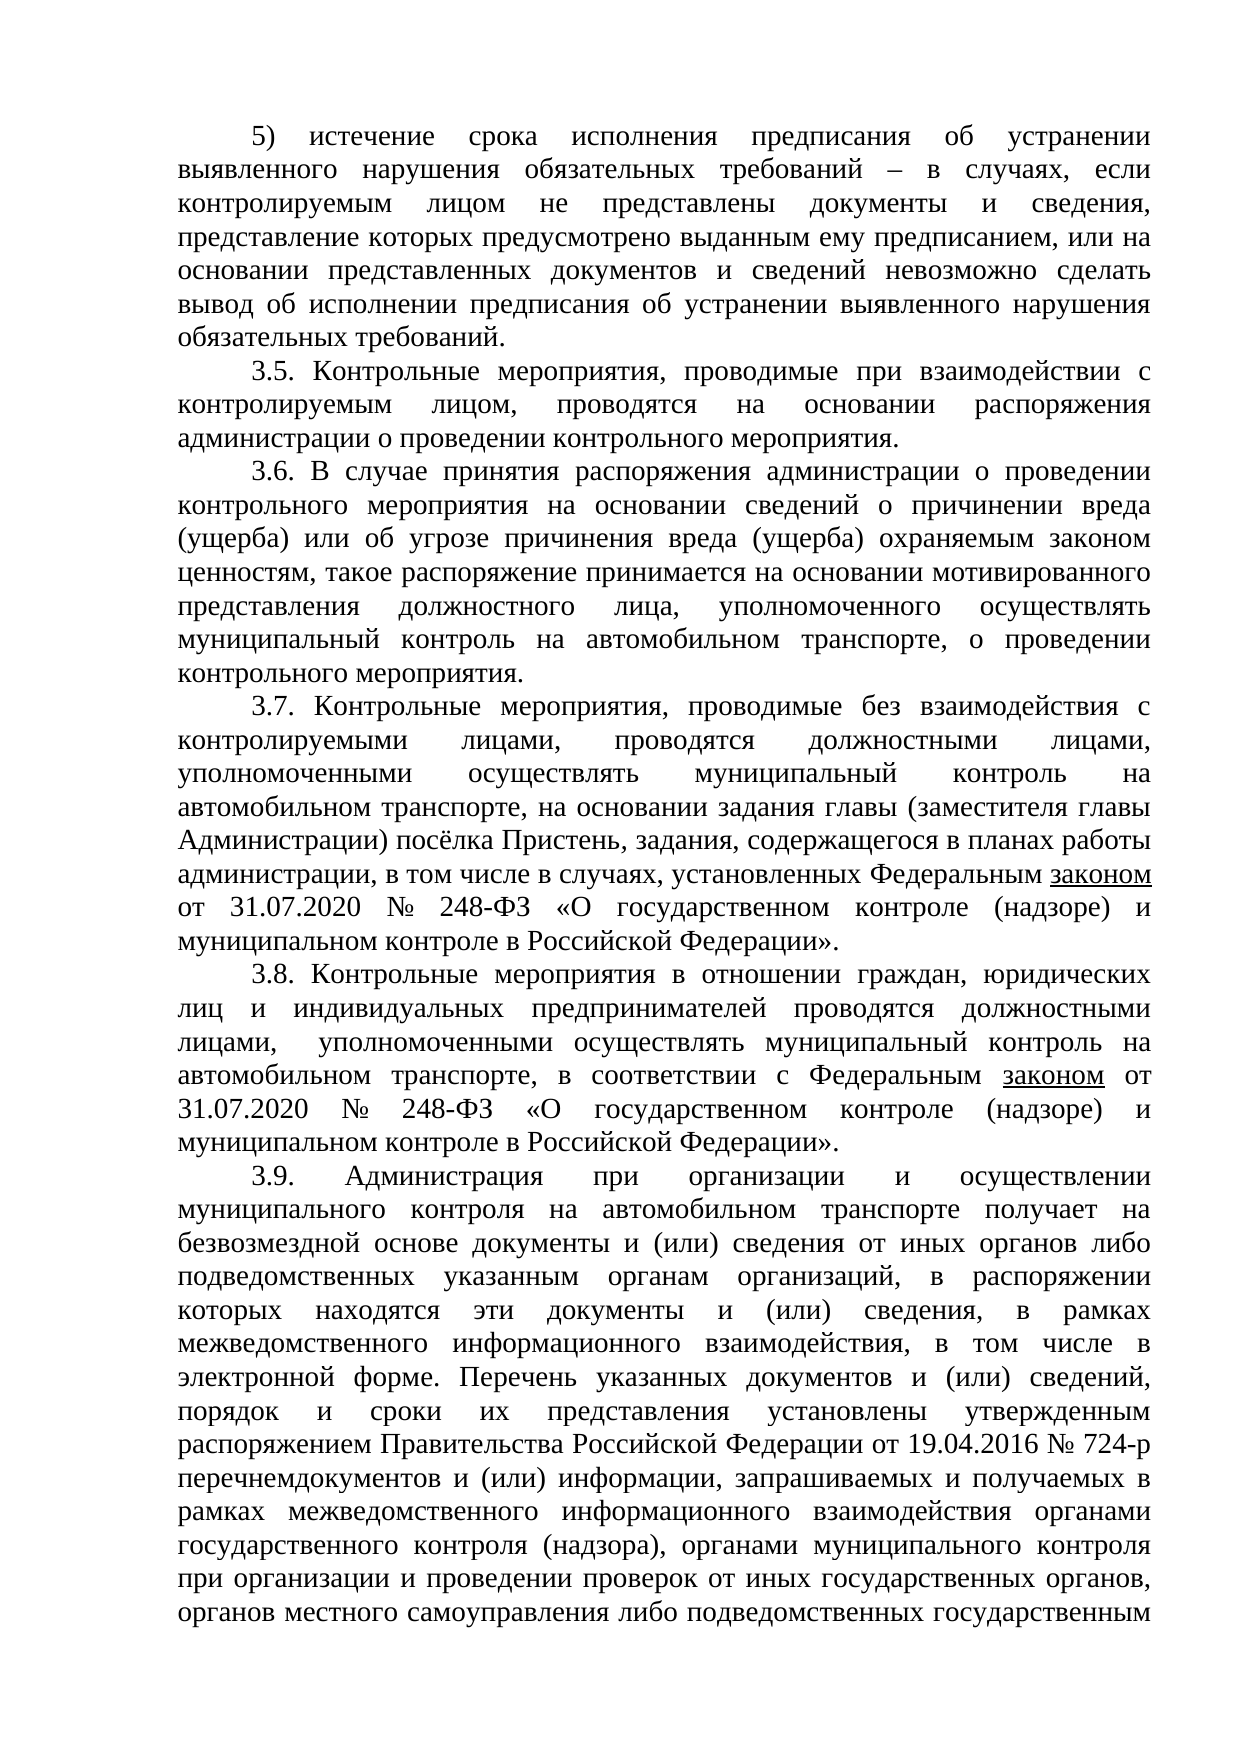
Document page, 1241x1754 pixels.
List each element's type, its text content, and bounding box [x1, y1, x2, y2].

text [177, 1158, 1152, 1426]
text 3.6. В случае принятия распоряжения администрации о проведении контрольного мероприятия на основании сведений о причинении вреда (ущерба) или об угрозе причинения вреда (ущерба) охраняемым законом ценностям, такое распоряжение принимается на основании мотивированного представления должностного лица, уполномоченного осуществлять муниципальный контроль на автомобильном транспорте, о проведении контрольного мероприятия. [177, 453, 1152, 688]
text 3.7. Контрольные мероприятия, проводимые без взаимодействия с контролируемыми лицами, проводятся должностными лицами, уполномоченными осуществлять муниципальный контроль на автомобильном транспорте, на основании задания главы (заместителя главы Администрации) посёлка Пристень, задания, содержащегося в планах работы администрации, в том числе в случаях, установленных Федеральным законом от 31.07.2020 № 248-ФЗ «О государственном контроле (надзоре) и муниципальном контроле в Российской Федерации». [177, 856, 1152, 957]
text 3.7. Контрольные мероприятия, проводимые без взаимодействия с контролируемыми лицами, проводятся должностными лицами, уполномоченными осуществлять муниципальный контроль на автомобильном транспорте, на основании задания главы (заместителя главы Администрации) посёлка Пристень, задания, содержащегося в планах работы администрации, в том числе в случаях, установленных Федеральным законом от 31.07.2020 № 248-ФЗ «О государственном контроле (надзоре) и муниципальном контроле в Российской Федерации». [177, 688, 1152, 856]
text 5) истечение срока исполнения предписания об устранении выявленного нарушения обязательных требований – в случаях, если контролируемым лицом не представлены документы и сведения, представление которых предусмотрено выданным ему предписанием, или на основании представленных документов и сведений невозможно сделать вывод об исполнении предписания об устранении выявленного нарушения обязательных требований. [177, 118, 1152, 353]
text 3.5. Контрольные мероприятия, проводимые при взаимодействии с контролируемым лицом, проводятся на основании распоряжения администрации о проведении контрольного мероприятия. [177, 353, 1152, 453]
text 3.8. Контрольные мероприятия в отношении граждан, юридических лиц и индивидуальных предпринимателей проводятся должностными лицами, уполномоченными осуществлять муниципальный контроль на автомобильном транспорте, в соответствии с Федеральным законом от 31.07.2020 № 248-ФЗ «О государственном контроле (надзоре) и муниципальном контроле в Российской Федерации». [177, 957, 1152, 1158]
